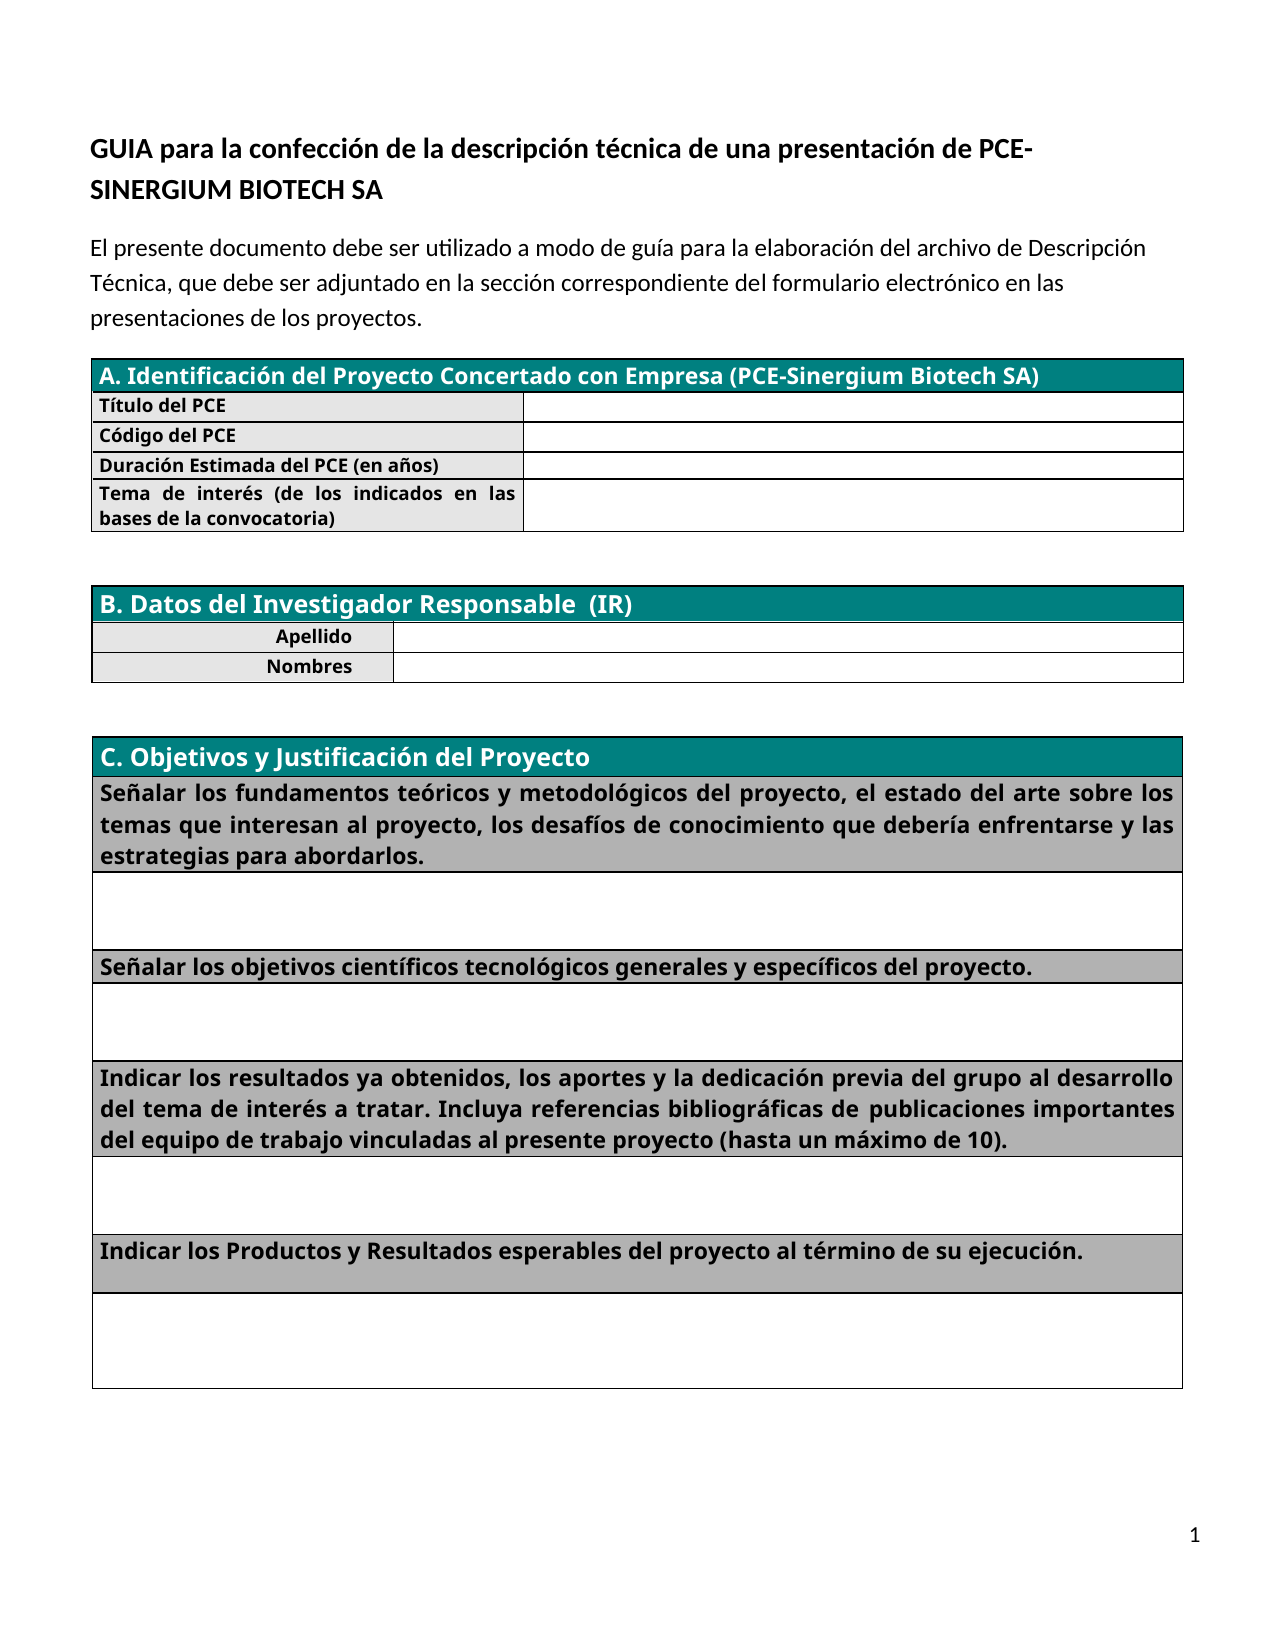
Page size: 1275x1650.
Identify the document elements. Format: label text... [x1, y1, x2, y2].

table_cell [524, 453, 1183, 478]
table_cell Nombres [93, 653, 393, 681]
table_header B. Datos del Investigador Responsable (IR) [93, 587, 1183, 621]
table_cell [93, 1294, 1182, 1388]
table_cell [524, 423, 1183, 451]
table_cell Apellido [93, 623, 393, 651]
table_cell Duración Estimada del PCE (en años) [92, 452, 523, 478]
table_header C. Objetivos y Justificación del Proyecto [93, 738, 1182, 776]
table_cell Señalar los objetivos científicos tecnológicos generales y específicos del proyecto. [93, 951, 1182, 982]
table_cell [524, 480, 1183, 531]
table_cell Indicar los resultados ya obtenidos, los aportes y la dedicación previa del grupo al desarrollo del tema de interés a tratar. Incluya referencias bibliográficas de publicaciones importantes del equipo de trabajo vinculadas al presente proyecto (hasta un máximo de 10). [93, 1062, 1182, 1156]
table_cell Título del PCE [92, 392, 523, 421]
table_cell [524, 393, 1183, 421]
table_cell [93, 1157, 1182, 1234]
table_cell Tema de interés (de los indicados en las bases de la convocatoria) [92, 479, 523, 531]
table_cell [394, 623, 1183, 651]
table_header A. Identificación del Proyecto Concertado con Empresa (PCE-Sinergium Biotech SA) [92, 360, 1183, 391]
table_cell Código del PCE [92, 422, 523, 451]
table_cell [394, 653, 1183, 681]
table_cell [93, 984, 1182, 1060]
table_cell [93, 873, 1182, 949]
text GUIA para la confección de la descripción técnica de una presentación de PCE-SINERGIUM BIOTECH SA [90, 130, 1153, 206]
text El presente documento debe ser utilizado a modo de guía para la elaboración del archivo de Descripción Técnica, que debe ser adjuntado en la sección correspondiente del formulario electrónico en las presentaciones de los proyectos. [90, 232, 1153, 333]
table_cell Indicar los Productos y Resultados esperables del proyecto al término de su ejecución. [93, 1235, 1182, 1292]
table_cell Señalar los fundamentos teóricos y metodológicos del proyecto, el estado del arte sobre los temas que interesan al proyecto, los desafíos de conocimiento que debería enfrentarse y las estrategias para abordarlos. [93, 777, 1182, 871]
